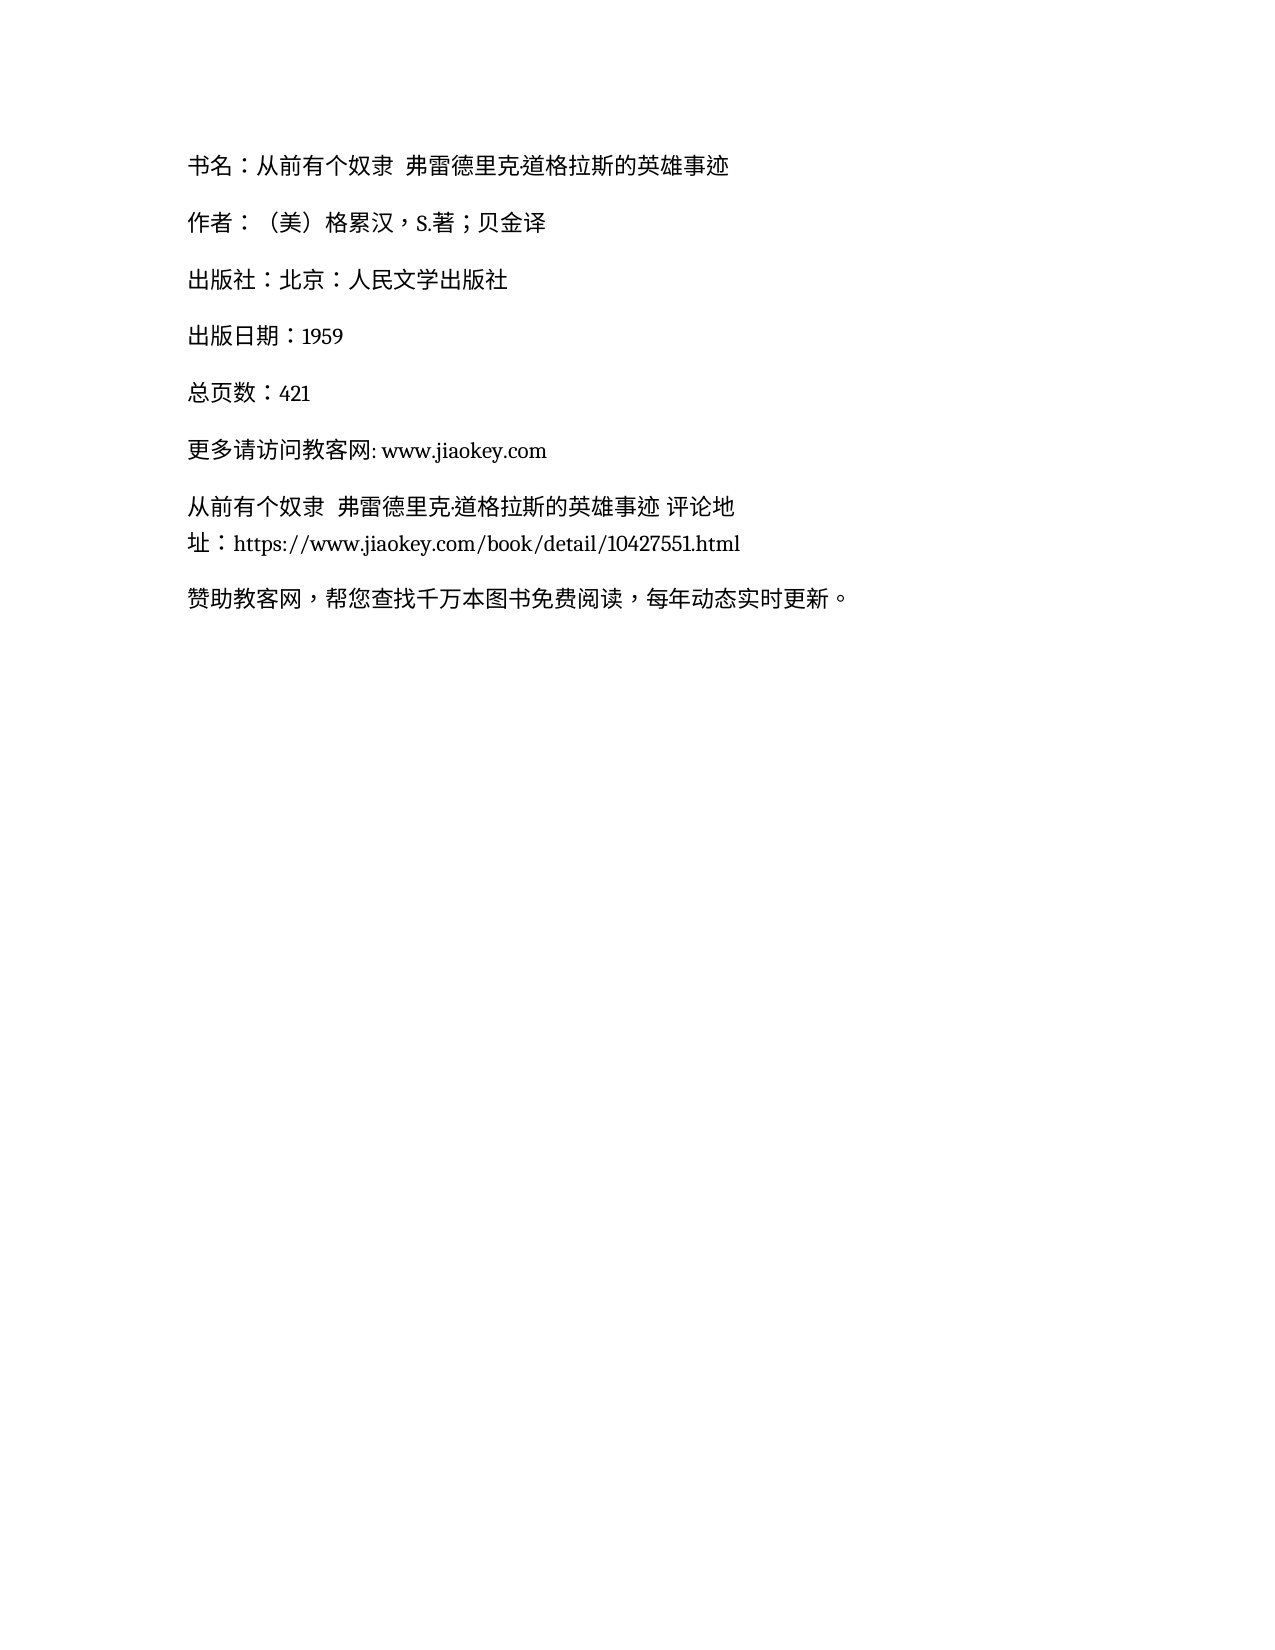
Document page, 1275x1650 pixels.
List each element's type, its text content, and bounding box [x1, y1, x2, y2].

text 出版社：北京：人民文学出版社 [187, 263, 1087, 295]
text 从前有个奴隶 弗雷德里克·道格拉斯的英雄事迹 评论地址：https://www.jiaokey.com/book/detail/10427551.html [187, 491, 1087, 558]
text 总页数：421 [187, 377, 1087, 408]
text 作者：（美）格累汉，S.著；贝金译 [187, 207, 1087, 238]
text 更多请访问教客网: www.jiaokey.com [187, 434, 1087, 465]
text 出版日期：1959 [187, 320, 1087, 352]
text 书名：从前有个奴隶 弗雷德里克·道格拉斯的英雄事迹 [187, 150, 1087, 181]
text 赞助教客网，帮您查找千万本图书免费阅读，每年动态实时更新。 [187, 583, 1087, 614]
